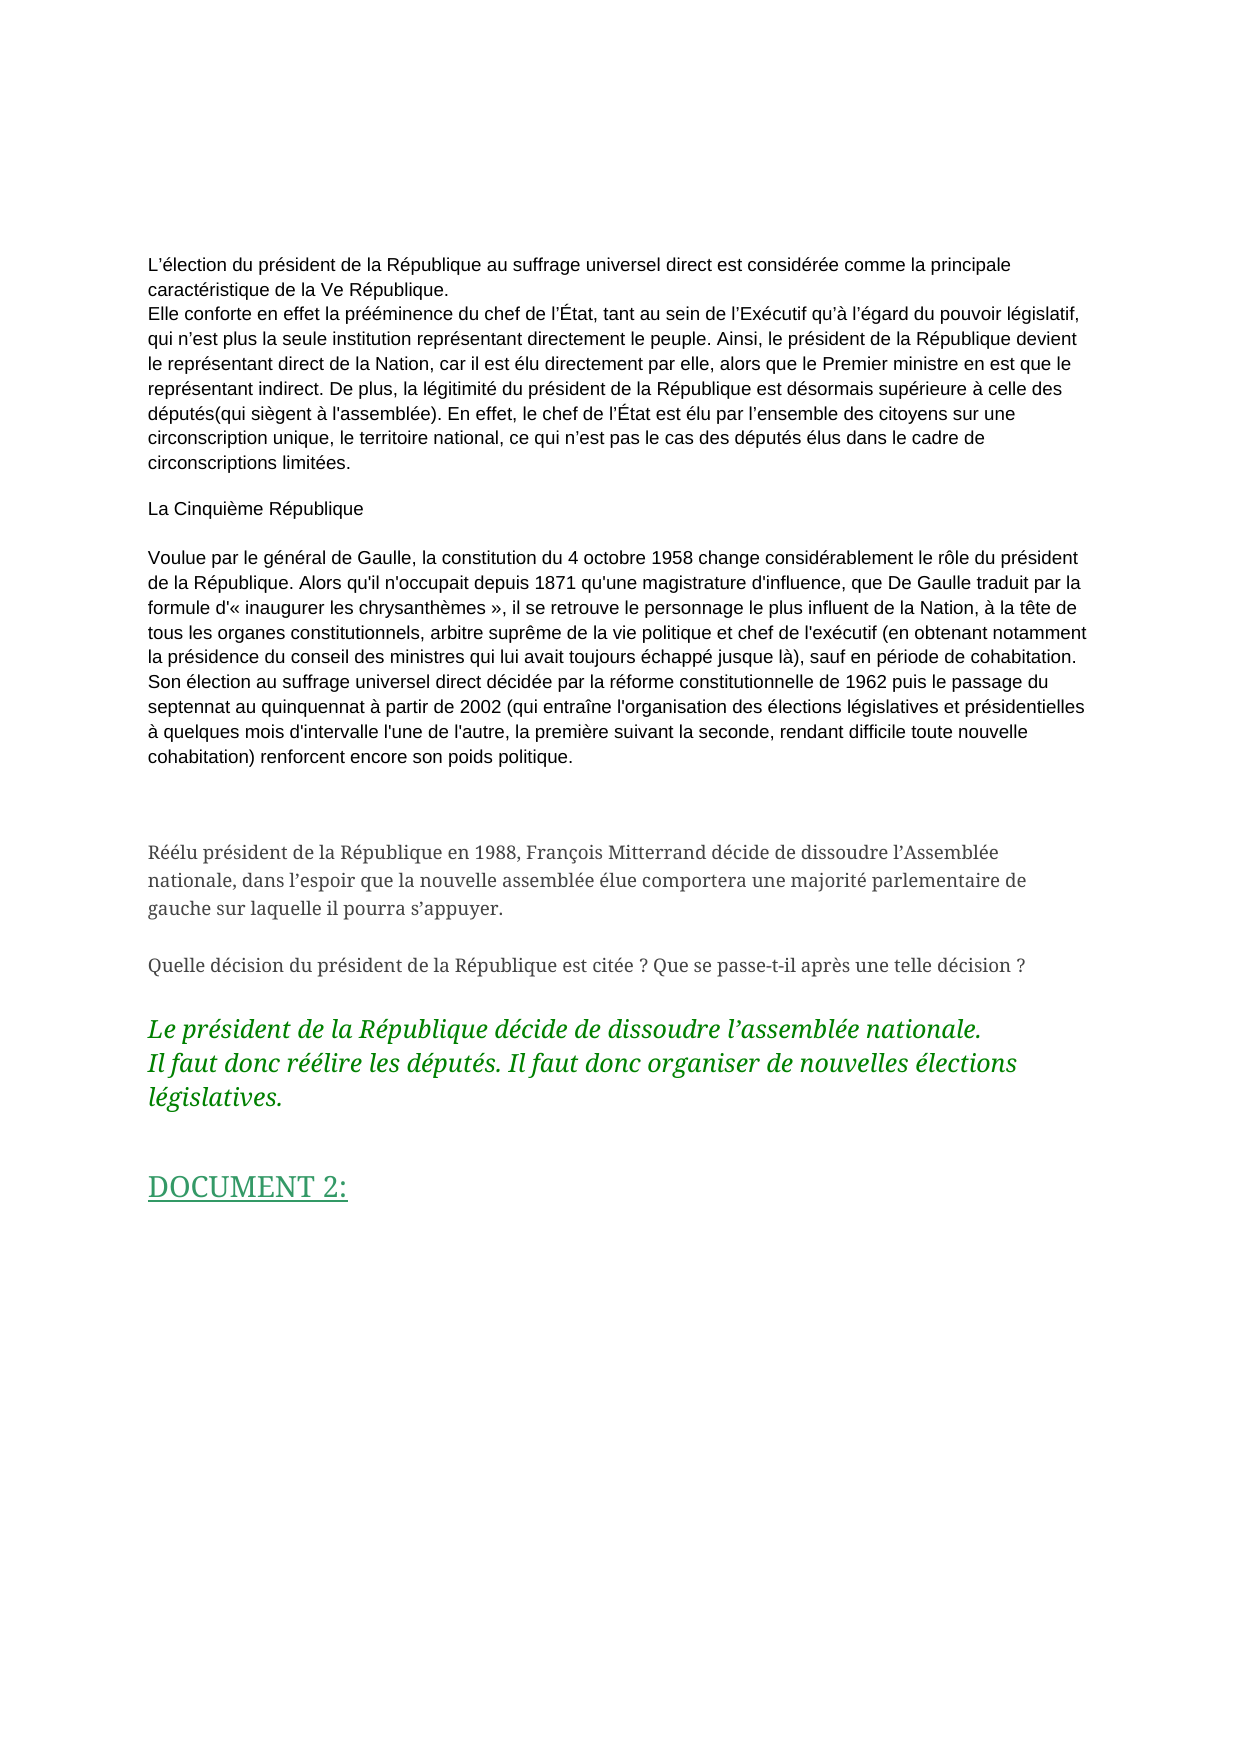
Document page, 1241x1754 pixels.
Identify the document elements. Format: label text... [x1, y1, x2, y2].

text Quelle décision du président de la République est citée ? Que se passe-t-il après une telle décision ? [148, 949, 1093, 977]
text Réélu président de la République en 1988, François Mitterrand décide de dissoudre l’Assemblée nationale, dans l’espoir que la nouvelle assemblée élue comportera une majorité parlementaire de gauche sur laquelle il pourra s’appuyer. [148, 837, 1093, 921]
text L’élection du président de la République au suffrage universel direct est considérée comme la principale caractéristique de la Ve République. Elle conforte en effet la prééminence du chef de l’État, tant au sein de l’Exécutif qu’à l’égard du pouvoir législatif, qui n’est plus la seule institution représentant directement le peuple. Ainsi, le président de la République devient le représentant direct de la Nation, car il est élu directement par elle, alors que le Premier ministre en est que le représentant indirect. De plus, la légitimité du président de la République est désormais supérieure à celle des députés(qui siègent à l'assemblée). En effet, le chef de l’État est élu par l’ensemble des citoyens sur une circonscription unique, le territoire national, ce qui n’est pas le cas des députés élus dans le cadre de circonscriptions limitées. [148, 254, 1093, 473]
text La Cinquième République Voulue par le général de Gaulle, la constitution du 4 octobre 1958 change considérablement le rôle du président de la République. Alors qu'il n'occupait depuis 1871 qu'une magistrature d'influence, que De Gaulle traduit par la formule d'« inaugurer les chrysanthèmes », il se retrouve le personnage le plus influent de la Nation, à la tête de tous les organes constitutionnels, arbitre suprême de la vie politique et chef de l'exécutif (en obtenant notamment la présidence du conseil des ministres qui lui avait toujours échappé jusque là), sauf en période de cohabitation. Son élection au suffrage universel direct décidée par la réforme constitutionnelle de 1962 puis le passage du septennat au quinquennat à partir de 2002 (qui entraîne l'organisation des élections législatives et présidentielles à quelques mois d'intervalle l'une de l'autre, la première suivant la seconde, rendant difficile toute nouvelle cohabitation) renforcent encore son poids politique. [148, 498, 1093, 767]
text DOCUMENT 2: [148, 1167, 1093, 1206]
text Le président de la République décide de dissoudre l’assemblée nationale. Il faut donc réélire les députés. Il faut donc organiser de nouvelles élections législatives. [148, 977, 1093, 1142]
